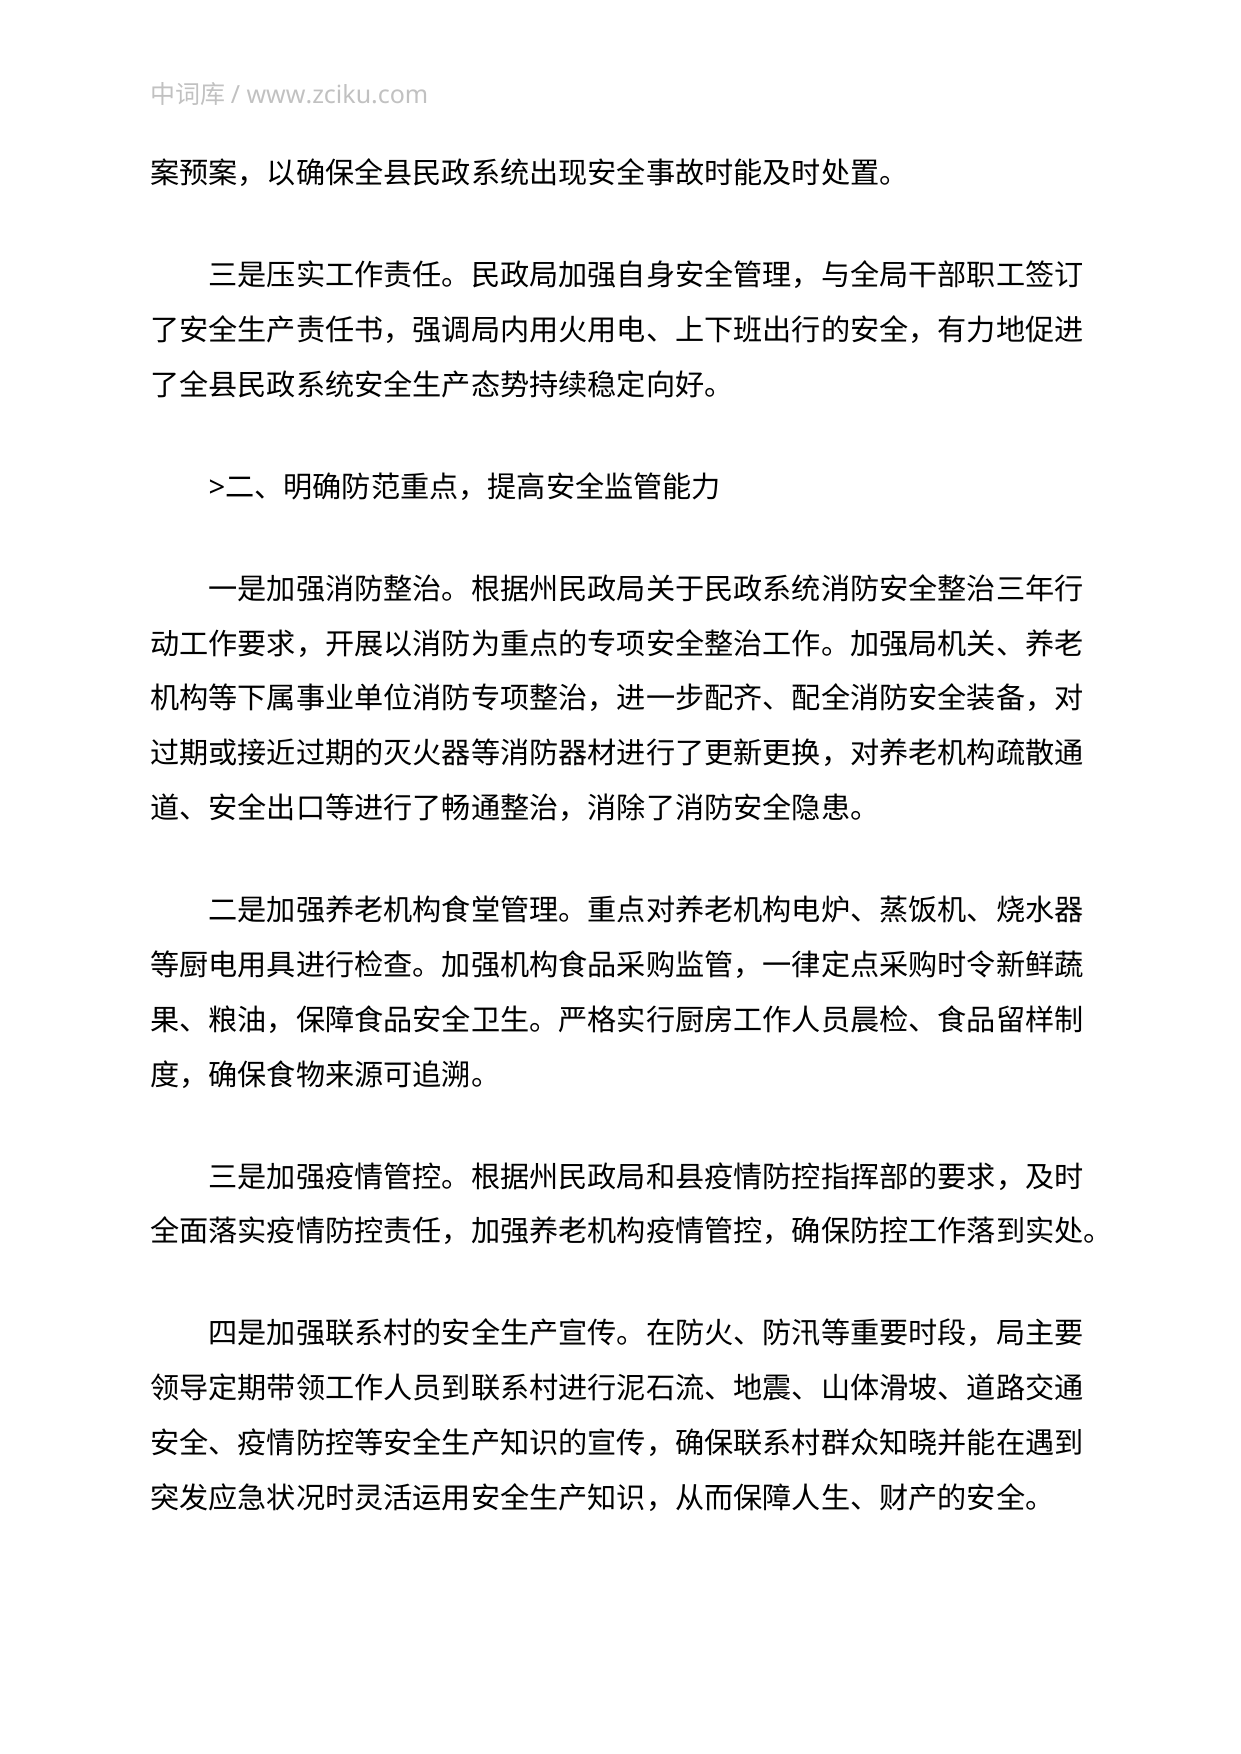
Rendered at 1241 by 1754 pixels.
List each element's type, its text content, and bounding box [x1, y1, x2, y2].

text 一是加强消防整治。根据州民政局关于民政系统消防安全整治三年行动工作要求，开展以消防为重点的专项安全整治工作。加强局机关、养老机构等下属事业单位消防专项整治，进一步配齐、配全消防安全装备，对过期或接近过期的灭火器等消防器材进行了更新更换，对养老机构疏散通道、安全出口等进行了畅通整治，消除了消防安全隐患。 [150, 565, 1090, 827]
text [150, 150, 1090, 192]
text 二是加强养老机构食堂管理。重点对养老机构电炉、蒸饭机、烧水器等厨电用具进行检查。加强机构食品采购监管，一律定点采购时令新鲜蔬果、粮油，保障食品安全卫生。严格实行厨房工作人员晨检、食品留样制度，确保食物来源可追溯。 [150, 887, 1090, 1094]
text 三是加强疫情管控。根据州民政局和县疫情防控指挥部的要求，及时全面落实疫情防控责任，加强养老机构疫情管控，确保防控工作落到实处。 [150, 1153, 1090, 1250]
text 四是加强联系村的安全生产宣传。在防火、防汛等重要时段，局主要领导定期带领工作人员到联系村进行泥石流、地震、山体滑坡、道路交通安全、疫情防控等安全生产知识的宣传，确保联系村群众知晓并能在遇到突发应急状况时灵活运用安全生产知识，从而保障人生、财产的安全。 [150, 1310, 1090, 1517]
text >二、明确防范重点，提高安全监管能力 [150, 463, 1090, 506]
text 三是压实工作责任。民政局加强自身安全管理，与全局干部职工签订了安全生产责任书，强调局内用火用电、上下班出行的安全，有力地促进了全县民政系统安全生产态势持续稳定向好。 [150, 252, 1090, 404]
